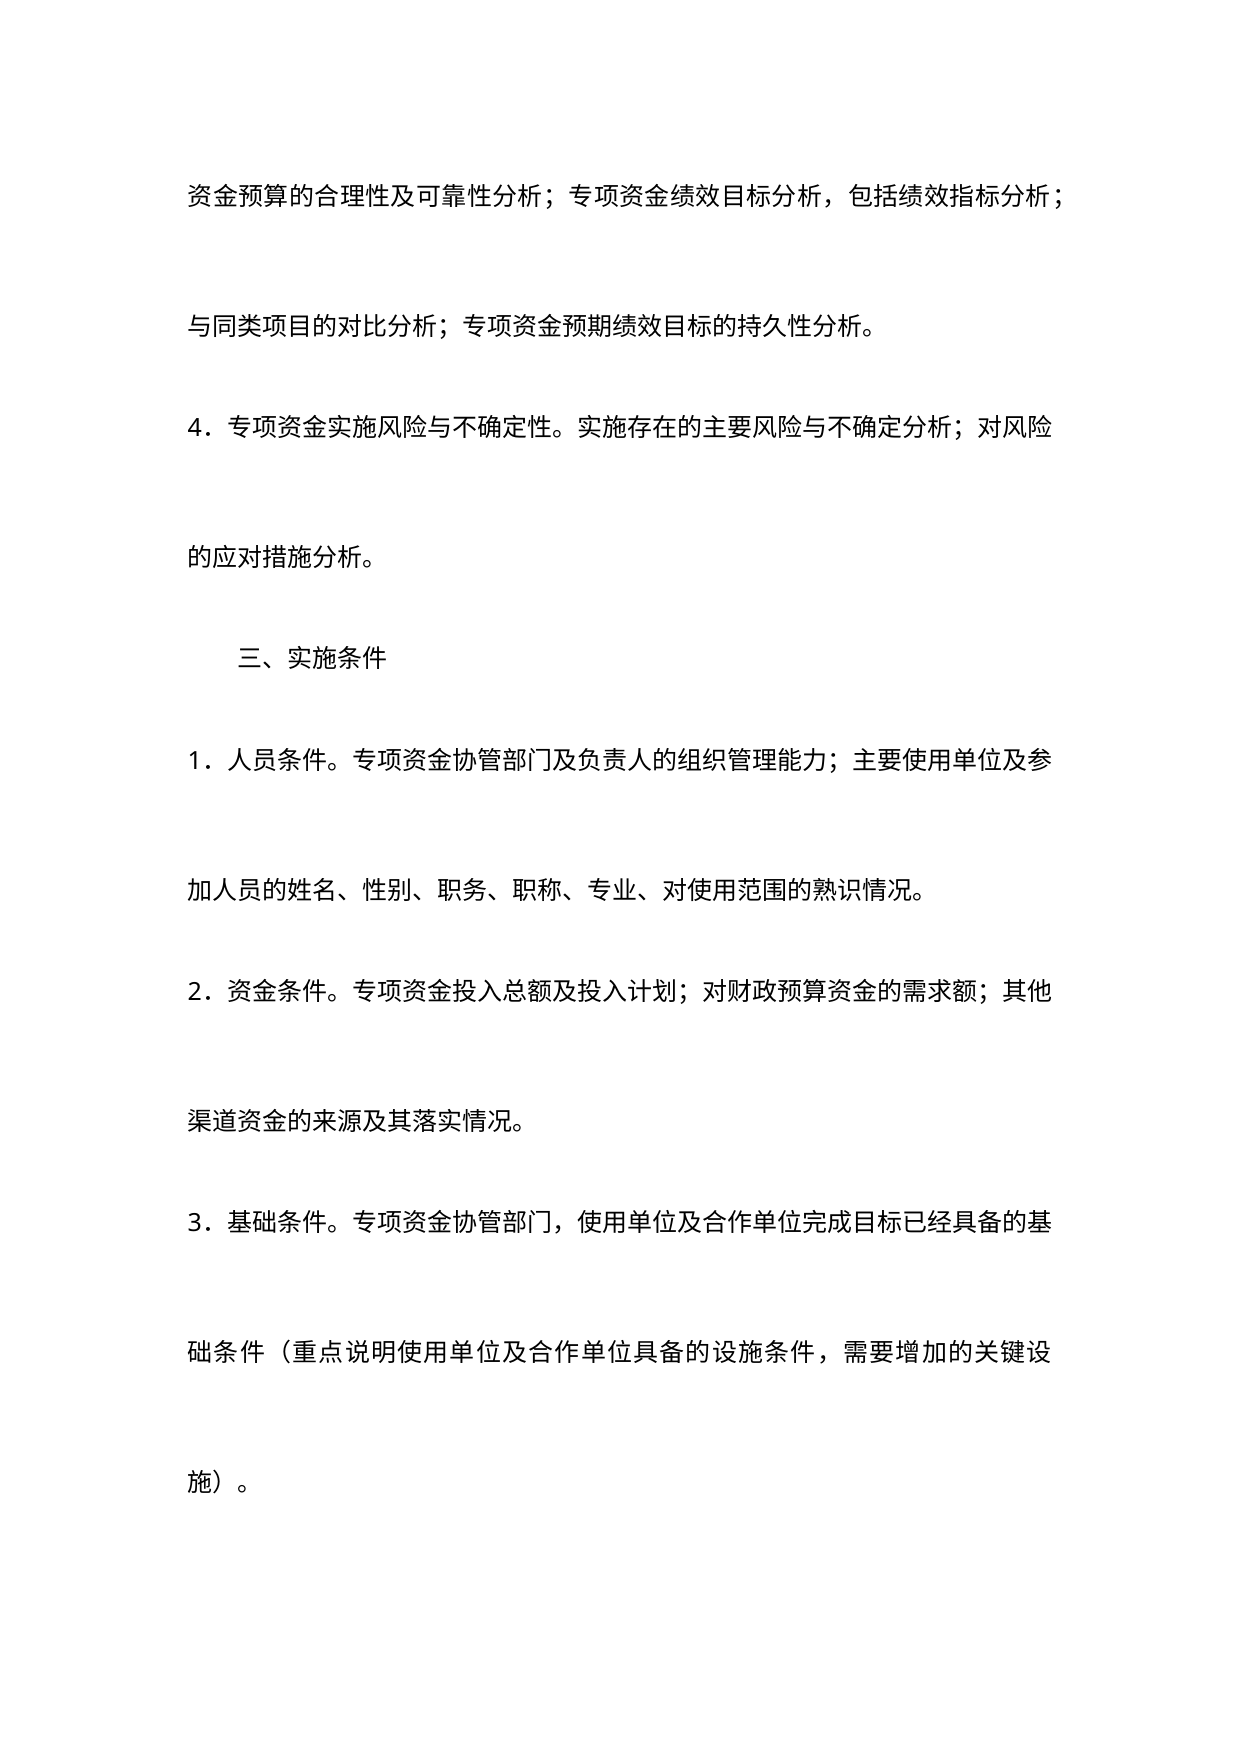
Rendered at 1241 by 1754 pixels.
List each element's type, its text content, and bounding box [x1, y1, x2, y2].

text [187, 162, 1053, 357]
text 1．人员条件。专项资金协管部门及负责人的组织管理能力；主要使用单位及参加人员的姓名、性别、职务、职称、专业、对使用范围的熟识情况。 [187, 726, 1053, 921]
text 2．资金条件。专项资金投入总额及投入计划；对财政预算资金的需求额；其他渠道资金的来源及其落实情况。 [187, 957, 1053, 1152]
text 3．基础条件。专项资金协管部门，使用单位及合作单位完成目标已经具备的基础条件（重点说明使用单位及合作单位具备的设施条件，需要增加的关键设施）。 [187, 1188, 1053, 1513]
text 三、实施条件 [187, 624, 1053, 689]
text 4．专项资金实施风险与不确定性。实施存在的主要风险与不确定分析；对风险的应对措施分析。 [187, 393, 1053, 588]
